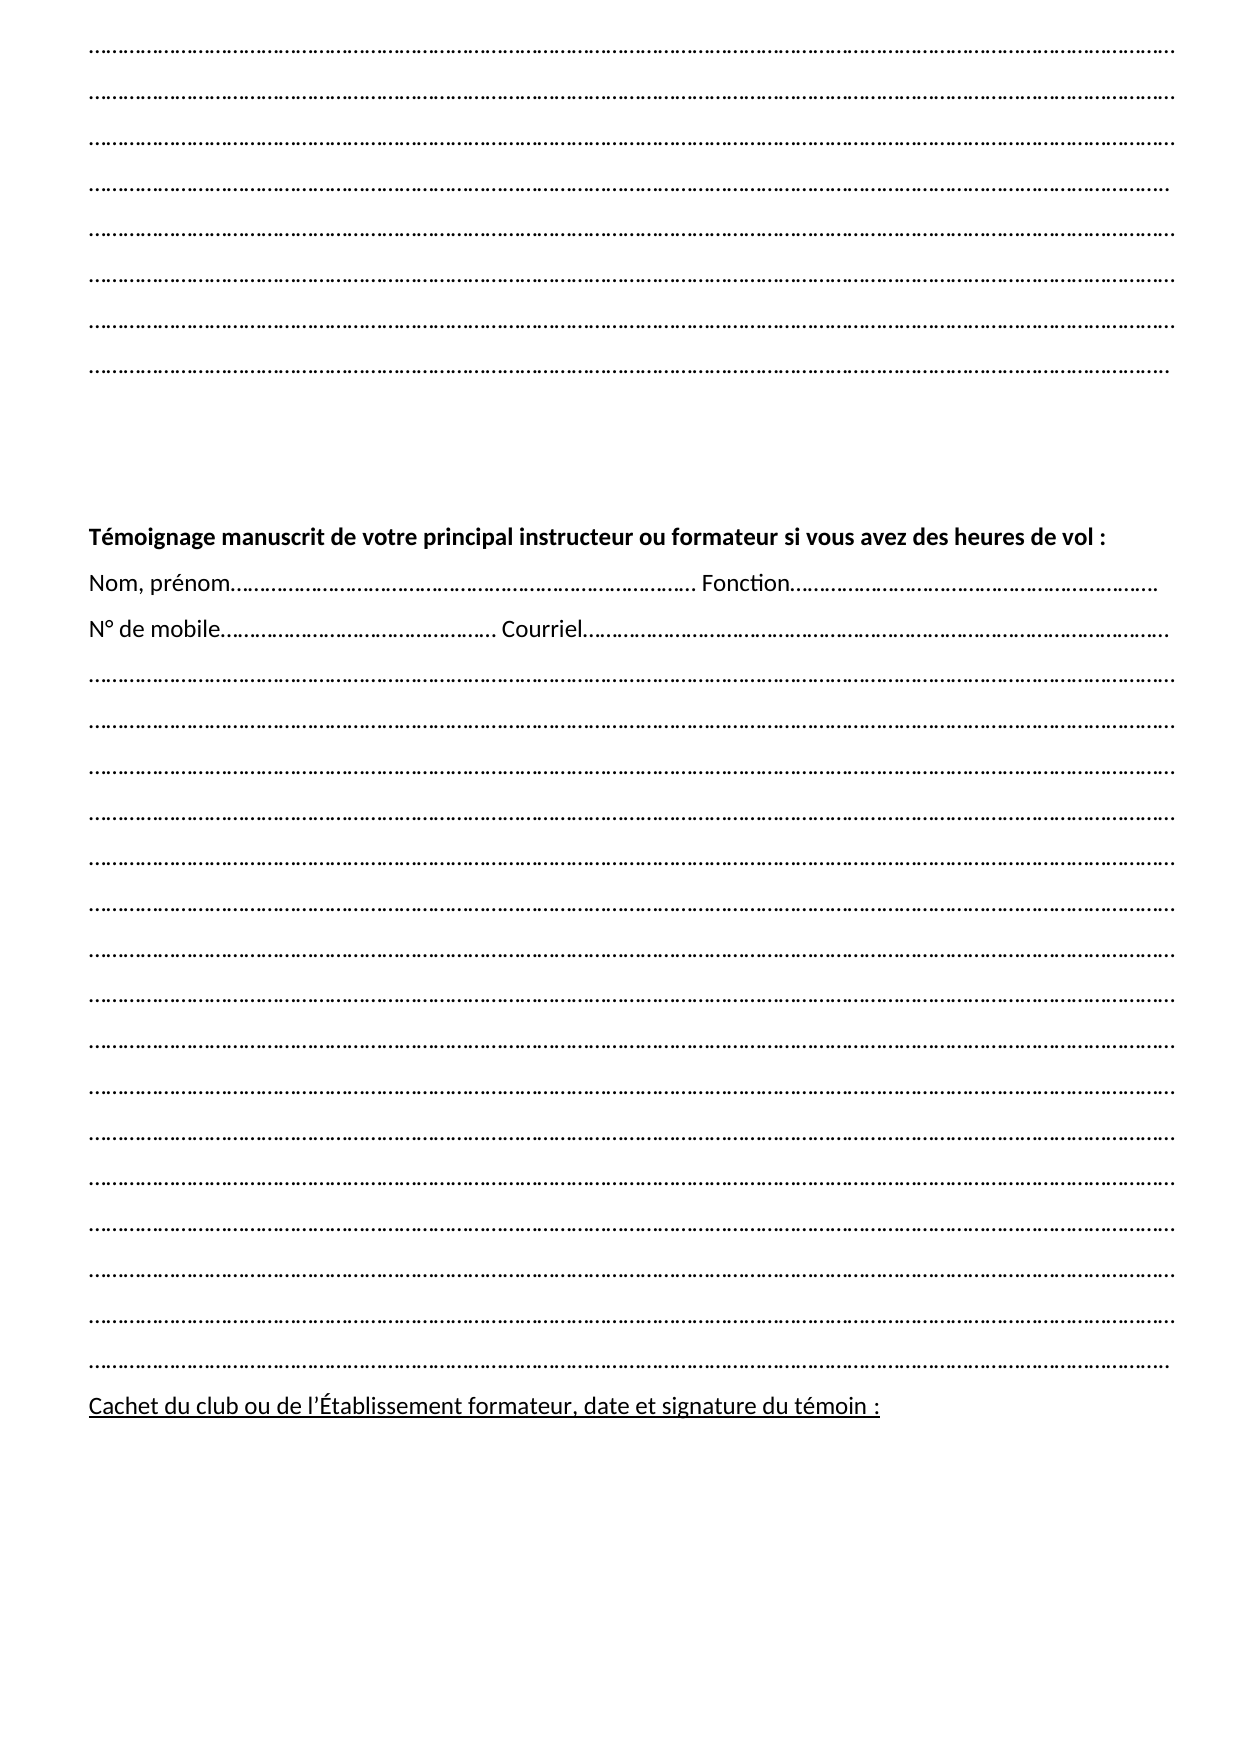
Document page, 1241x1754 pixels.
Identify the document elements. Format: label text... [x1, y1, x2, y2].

text …………………………………………………………………………………………………………………………………………………………………………………………………………………………………………………………………………………………………………………………………………………………………………………………………………………………………………………………………………………………………………………………………………………………………………………………………………………………………………………………………………………………………………………………………………………………………………………………………………………………………………………………………………………………………………………………………………………………………………………………………………………………………………………………………………………………………………………………………………………………………………………………………………………………………………………………………………………………………………………………………………………………………………………………………………………………………………………………………………………………………………………………………………………………………………………………………………………………………………………………………………………………………………………………………………………………………………………………………………………………………………………………………………………………………………………………………………………………………………………………………………………………………………………………………………………………………………………………………………………………………………………………………………………………………………………………………………………………………………………………………………………………………………………………………………………………………………………………………………………………………………………………………………………………………………………………………………………………………………………………………………………………………………………………………………………………………………………………….. [89, 658, 1181, 1375]
text Cachet du club ou de l’Établissement formateur, date et signature du témoin : [89, 1390, 1181, 1421]
text …………………………………………………………………………………………………………………………………………………………………………………………………………………………………………………………………………………………………………………………………………………………………………………………………………………………………………………………………………………………………………………………………………………………………………………………………………………………………………………………………………………………….. [89, 29, 1181, 197]
text Nom, prénom……………………………………………………………………… Fonction………………………………………………………. [89, 567, 1181, 598]
text Témoignage manuscrit de votre principal instructeur ou formateur si vous avez des heures de vol : [89, 521, 1181, 552]
text N° de mobile………………………………………… Courriel………………………………………………………………………………………… [89, 613, 1181, 643]
text …………………………………………………………………………………………………………………………………………………………………………………………………………………………………………………………………………………………………………………………………………………………………………………………………………………………………………………………………………………………………………………………………………………………………………………………………………………………………………………………………………………………….. [89, 212, 1181, 380]
